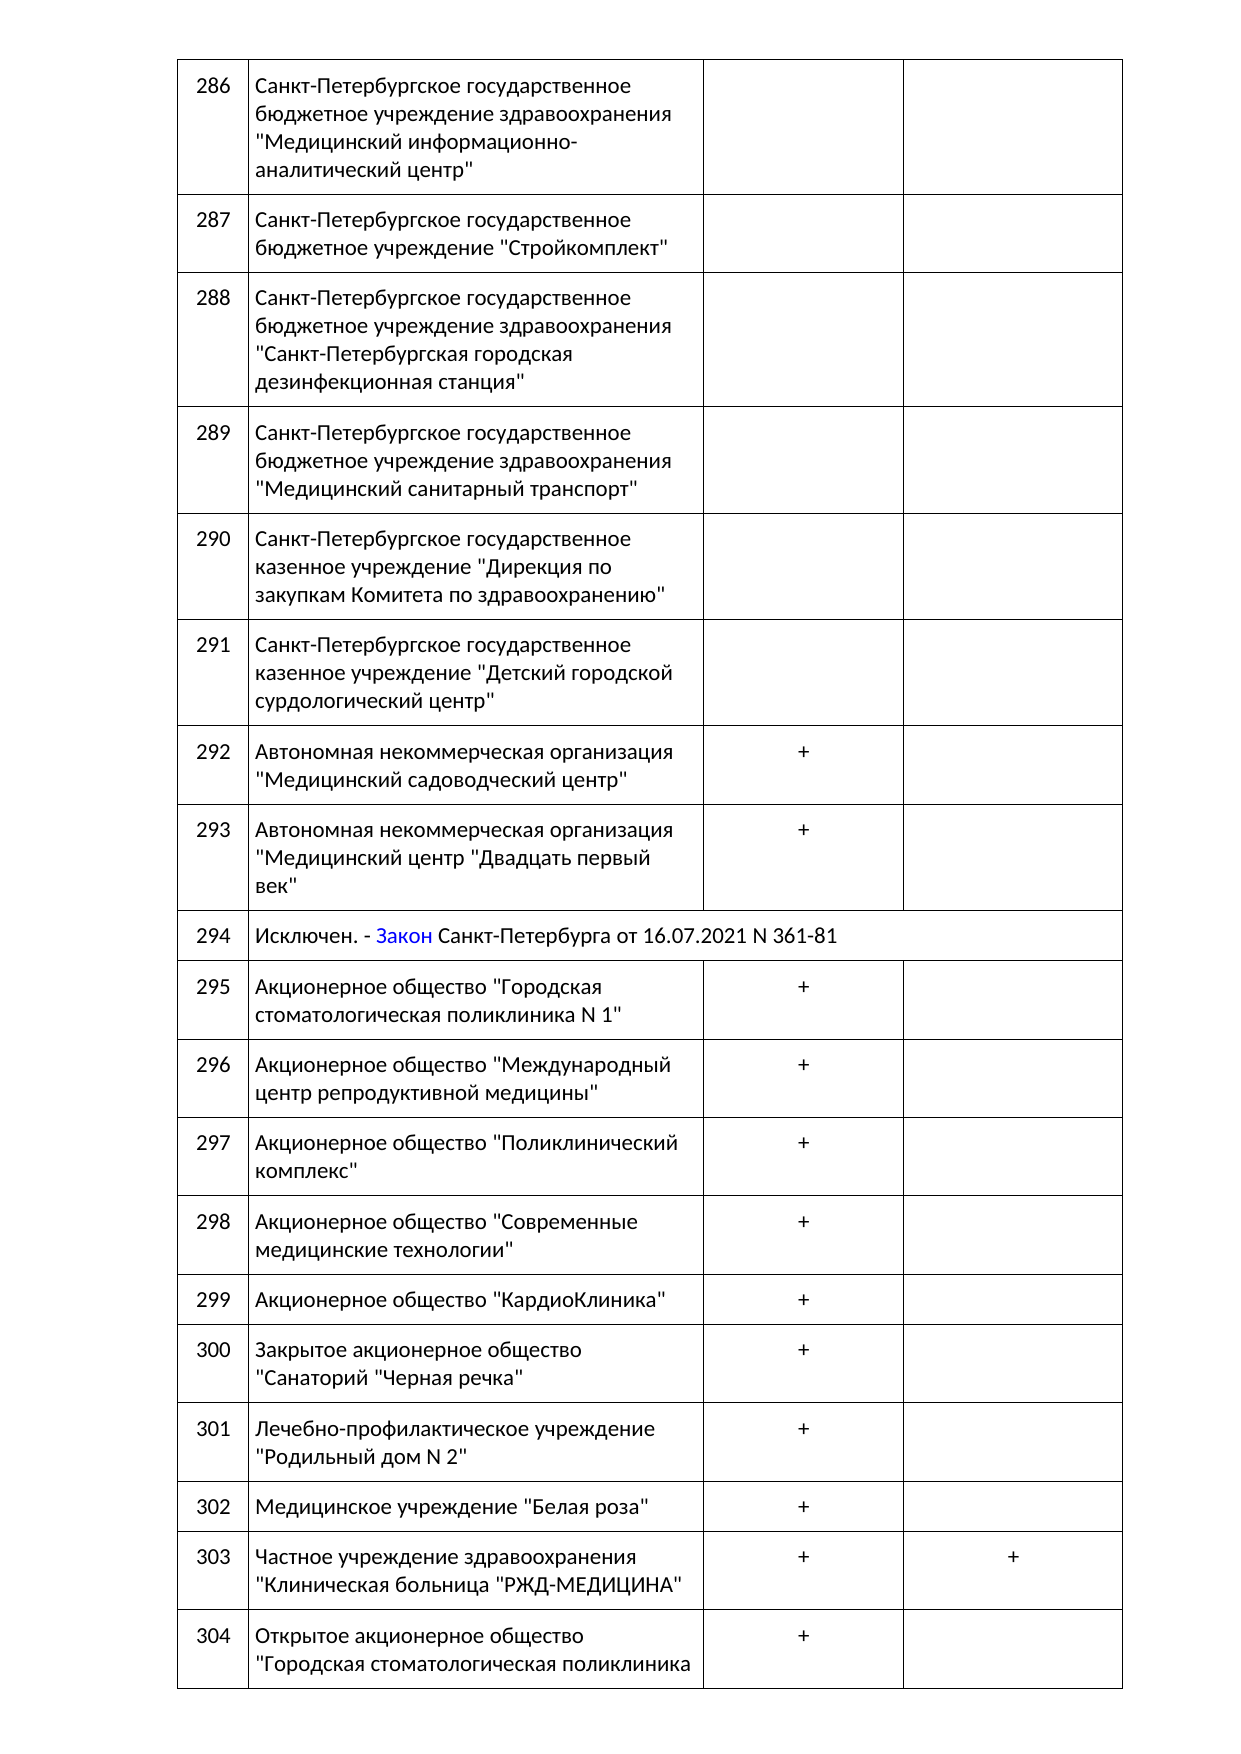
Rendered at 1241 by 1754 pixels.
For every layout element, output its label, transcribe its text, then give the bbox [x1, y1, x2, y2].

table_cell [904, 1275, 1122, 1324]
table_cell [249, 1610, 703, 1687]
table_cell Акционерное общество "КардиоКлиника" [249, 1275, 703, 1324]
table_cell + [704, 1532, 903, 1609]
table_cell Автономная некоммерческая организация "Медицинский центр "Двадцать первый век" [249, 805, 703, 910]
table_cell [704, 514, 903, 619]
table_cell 302 [178, 1482, 248, 1531]
table_cell Санкт-Петербургское государственное казенное учреждение "Дирекция по закупкам Комитета по здравоохранению" [249, 514, 703, 619]
table_cell 291 [178, 620, 248, 725]
table_cell 295 [178, 961, 248, 1038]
table_cell [904, 407, 1122, 512]
table_cell Закрытое акционерное общество "Санаторий "Черная речка" [249, 1325, 703, 1402]
table_cell Санкт-Петербургское государственное бюджетное учреждение здравоохранения "Медицинский информационно-аналитический центр" [249, 60, 703, 193]
table_cell [904, 961, 1122, 1038]
table_cell + [704, 805, 903, 910]
table_cell Санкт-Петербургское государственное бюджетное учреждение "Стройкомплект" [249, 195, 703, 272]
table_cell [904, 60, 1122, 193]
table_cell [704, 273, 903, 406]
table_cell 286 [178, 60, 248, 193]
table_cell 296 [178, 1040, 248, 1117]
table_cell 301 [178, 1403, 248, 1481]
table_cell [904, 805, 1122, 910]
table_cell [904, 1610, 1122, 1687]
table_cell [904, 195, 1122, 272]
table_cell 303 [178, 1532, 248, 1609]
table_cell [704, 60, 903, 193]
table_cell [704, 620, 903, 725]
table_cell + [704, 1325, 903, 1402]
table_cell [904, 1118, 1122, 1195]
table_cell Медицинское учреждение "Белая роза" [249, 1482, 703, 1531]
table_cell [704, 195, 903, 272]
table_cell + [704, 1610, 903, 1687]
table_cell Лечебно-профилактическое учреждение "Родильный дом N 2" [249, 1403, 703, 1481]
table_cell + [704, 1482, 903, 1531]
table_cell 304 [178, 1610, 248, 1687]
table_cell + [904, 1532, 1122, 1609]
table_cell Исключен. - Закон Санкт-Петербурга от 16.07.2021 N 361-81 [249, 911, 1122, 960]
table_cell Акционерное общество "Поликлинический комплекс" [249, 1118, 703, 1195]
table_cell Акционерное общество "Международный центр репродуктивной медицины" [249, 1040, 703, 1117]
table_cell + [704, 1196, 903, 1273]
table_cell 300 [178, 1325, 248, 1402]
table_cell 290 [178, 514, 248, 619]
table_cell Санкт-Петербургское государственное бюджетное учреждение здравоохранения "Санкт-Петербургская городская дезинфекционная станция" [249, 273, 703, 406]
table_cell 299 [178, 1275, 248, 1324]
table_cell 293 [178, 805, 248, 910]
table_cell 298 [178, 1196, 248, 1273]
table_cell + [704, 1118, 903, 1195]
table_cell Автономная некоммерческая организация "Медицинский садоводческий центр" [249, 726, 703, 803]
table_cell Акционерное общество "Современные медицинские технологии" [249, 1196, 703, 1273]
table_cell [904, 1040, 1122, 1117]
table_cell [904, 1403, 1122, 1481]
table_cell Акционерное общество "Городская стоматологическая поликлиника N 1" [249, 961, 703, 1038]
table_cell [904, 273, 1122, 406]
table_cell + [704, 1275, 903, 1324]
table_cell 297 [178, 1118, 248, 1195]
table_cell [904, 1196, 1122, 1273]
table_cell + [704, 961, 903, 1038]
table_cell [904, 1482, 1122, 1531]
table_cell 288 [178, 273, 248, 406]
table_cell + [704, 1040, 903, 1117]
table_cell + [704, 726, 903, 803]
table_cell + [704, 1403, 903, 1481]
table_cell 292 [178, 726, 248, 803]
table_cell [904, 726, 1122, 803]
table_cell Частное учреждение здравоохранения "Клиническая больница "РЖД-МЕДИЦИНА" [249, 1532, 703, 1609]
table_cell [904, 514, 1122, 619]
table_cell Санкт-Петербургское государственное бюджетное учреждение здравоохранения "Медицинский санитарный транспорт" [249, 407, 703, 512]
table_cell Санкт-Петербургское государственное казенное учреждение "Детский городской сурдологический центр" [249, 620, 703, 725]
table_cell 289 [178, 407, 248, 512]
table_cell [904, 620, 1122, 725]
table_cell [904, 1325, 1122, 1402]
table_cell [704, 407, 903, 512]
table_cell 294 [178, 911, 248, 960]
table_cell 287 [178, 195, 248, 272]
